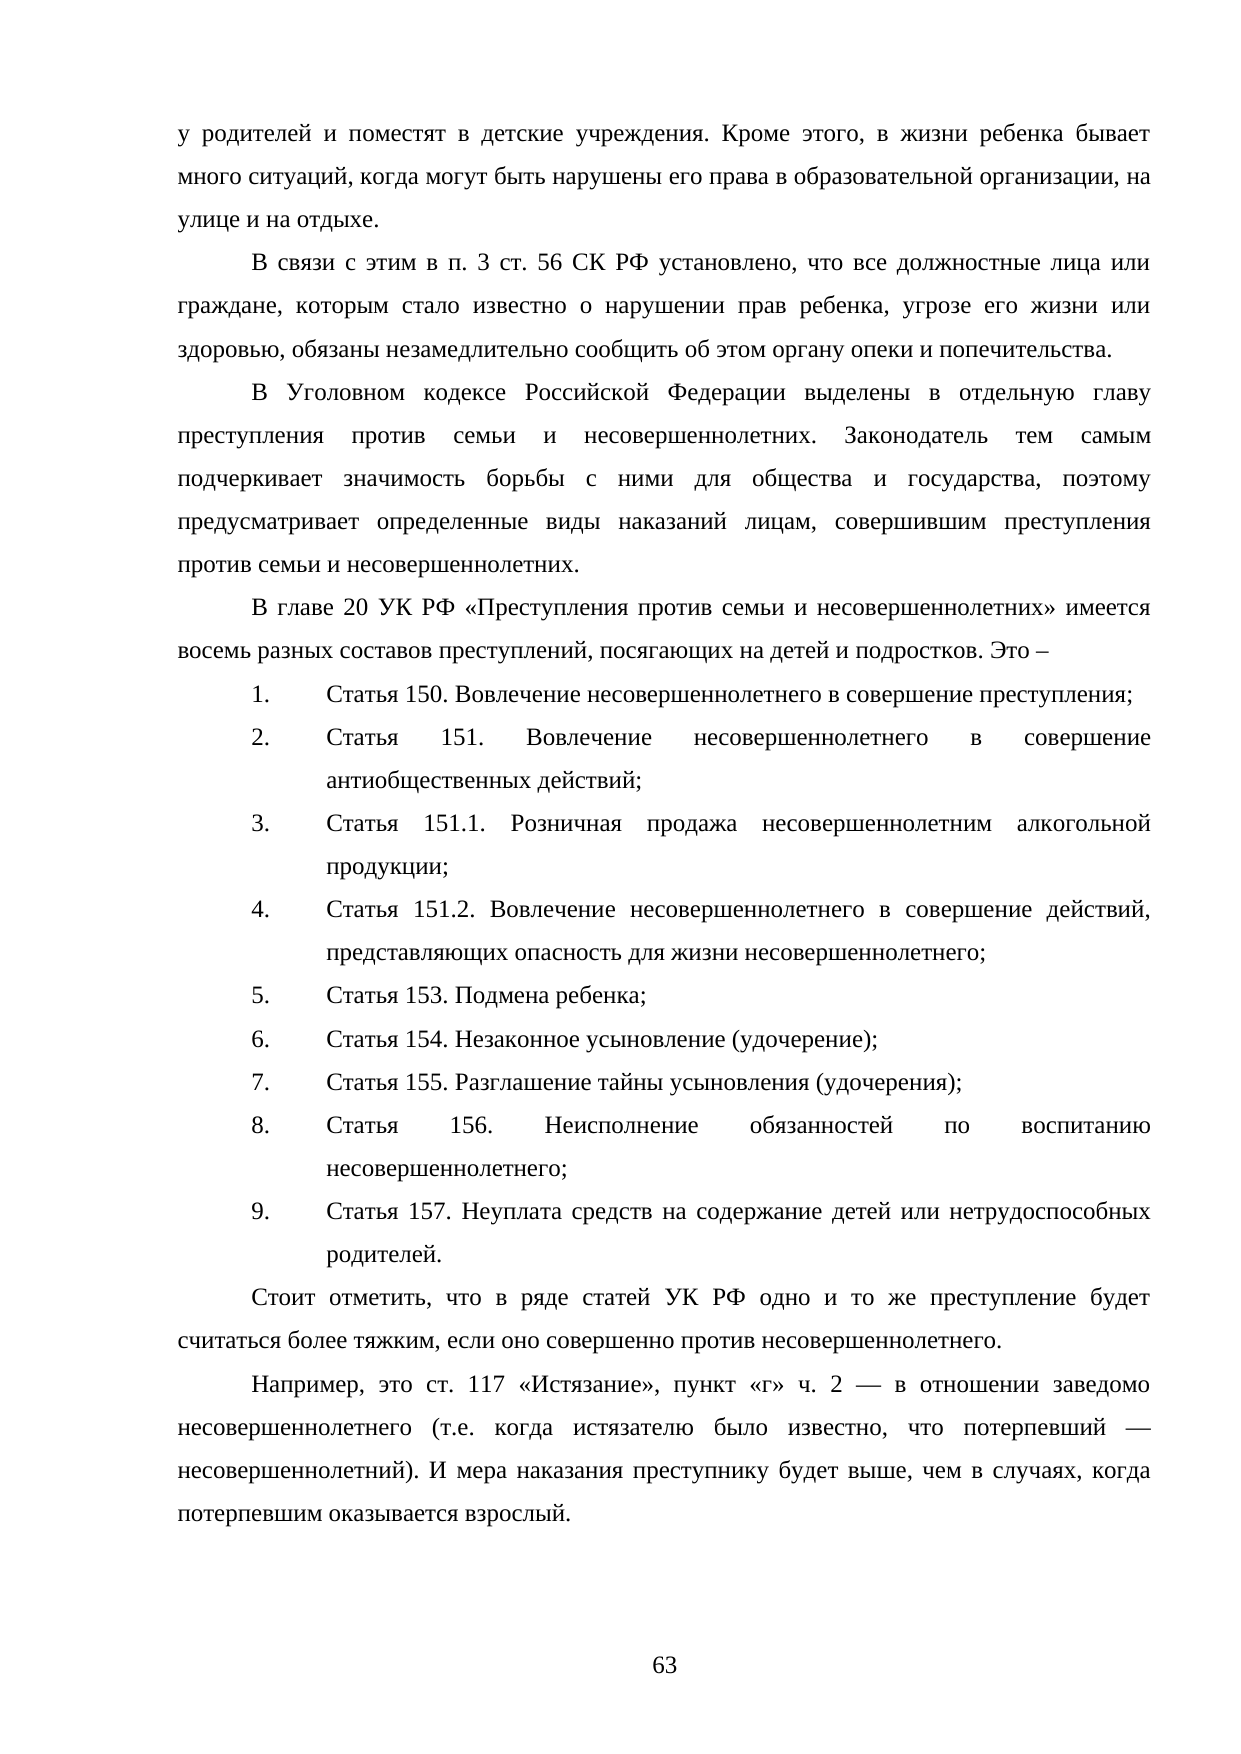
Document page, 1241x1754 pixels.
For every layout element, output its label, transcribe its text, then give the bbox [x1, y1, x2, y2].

text В главе 20 УК РФ «Преступления против семьи и несовершеннолетних» имеется восемь разных составов преступлений, посягающих на детей и подростков. Это – [177, 592, 1152, 664]
list Статья 154. Незаконное усыновление (удочерение); [251, 1024, 1152, 1052]
list Статья 151. Вовлечение несовершеннолетнего в совершение антиобщественных действий; [251, 722, 1152, 794]
text В Уголовном кодексе Российской Федерации выделены в отдельную главу преступления против семьи и несовершеннолетних. Законодатель тем самым подчеркивает значимость борьбы с ними для общества и государства, поэтому предусматривает определенные виды наказаний лицам, совершившим преступления против семьи и несовершеннолетних. [177, 377, 1152, 578]
list Статья 155. Разглашение тайны усыновления (удочерения); [251, 1067, 1152, 1096]
list Статья 151.2. Вовлечение несовершеннолетнего в совершение действий, представляющих опасность для жизни несовершеннолетнего; [251, 894, 1152, 966]
text Стоит отметить, что в ряде статей УК РФ одно и то же преступление будет считаться более тяжким, если оно совершенно против несовершеннолетнего. [177, 1282, 1152, 1354]
list Статья 153. Подмена ребенка; [251, 981, 1152, 1009]
list Статья 150. Вовлечение несовершеннолетнего в совершение преступления; [251, 679, 1152, 707]
text В связи с этим в п. 3 ст. 56 СК РФ установлено, что все должностные лица или граждане, которым стало известно о нарушении прав ребенка, угрозе его жизни или здоровью, обязаны незамедлительно сообщить об этом органу опеки и попечительства. [177, 247, 1152, 362]
list Статья 157. Неуплата средств на содержание детей или нетрудоспособных родителей. [251, 1196, 1152, 1268]
list Статья 151.1. Розничная продажа несовершеннолетним алкогольной продукции; [251, 808, 1152, 880]
text Например, это ст. 117 «Истязание», пункт «г» ч. 2 — в отношении заведомо несовершеннолетнего (т.е. когда истязателю было известно, что потерпевший — несовершеннолетний). И мера наказания преступнику будет выше, чем в случаях, когда потерпевшим оказывается взрослый. [177, 1369, 1152, 1527]
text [177, 118, 1152, 233]
list Статья 156. Неисполнение обязанностей по воспитанию несовершеннолетнего; [251, 1110, 1152, 1182]
